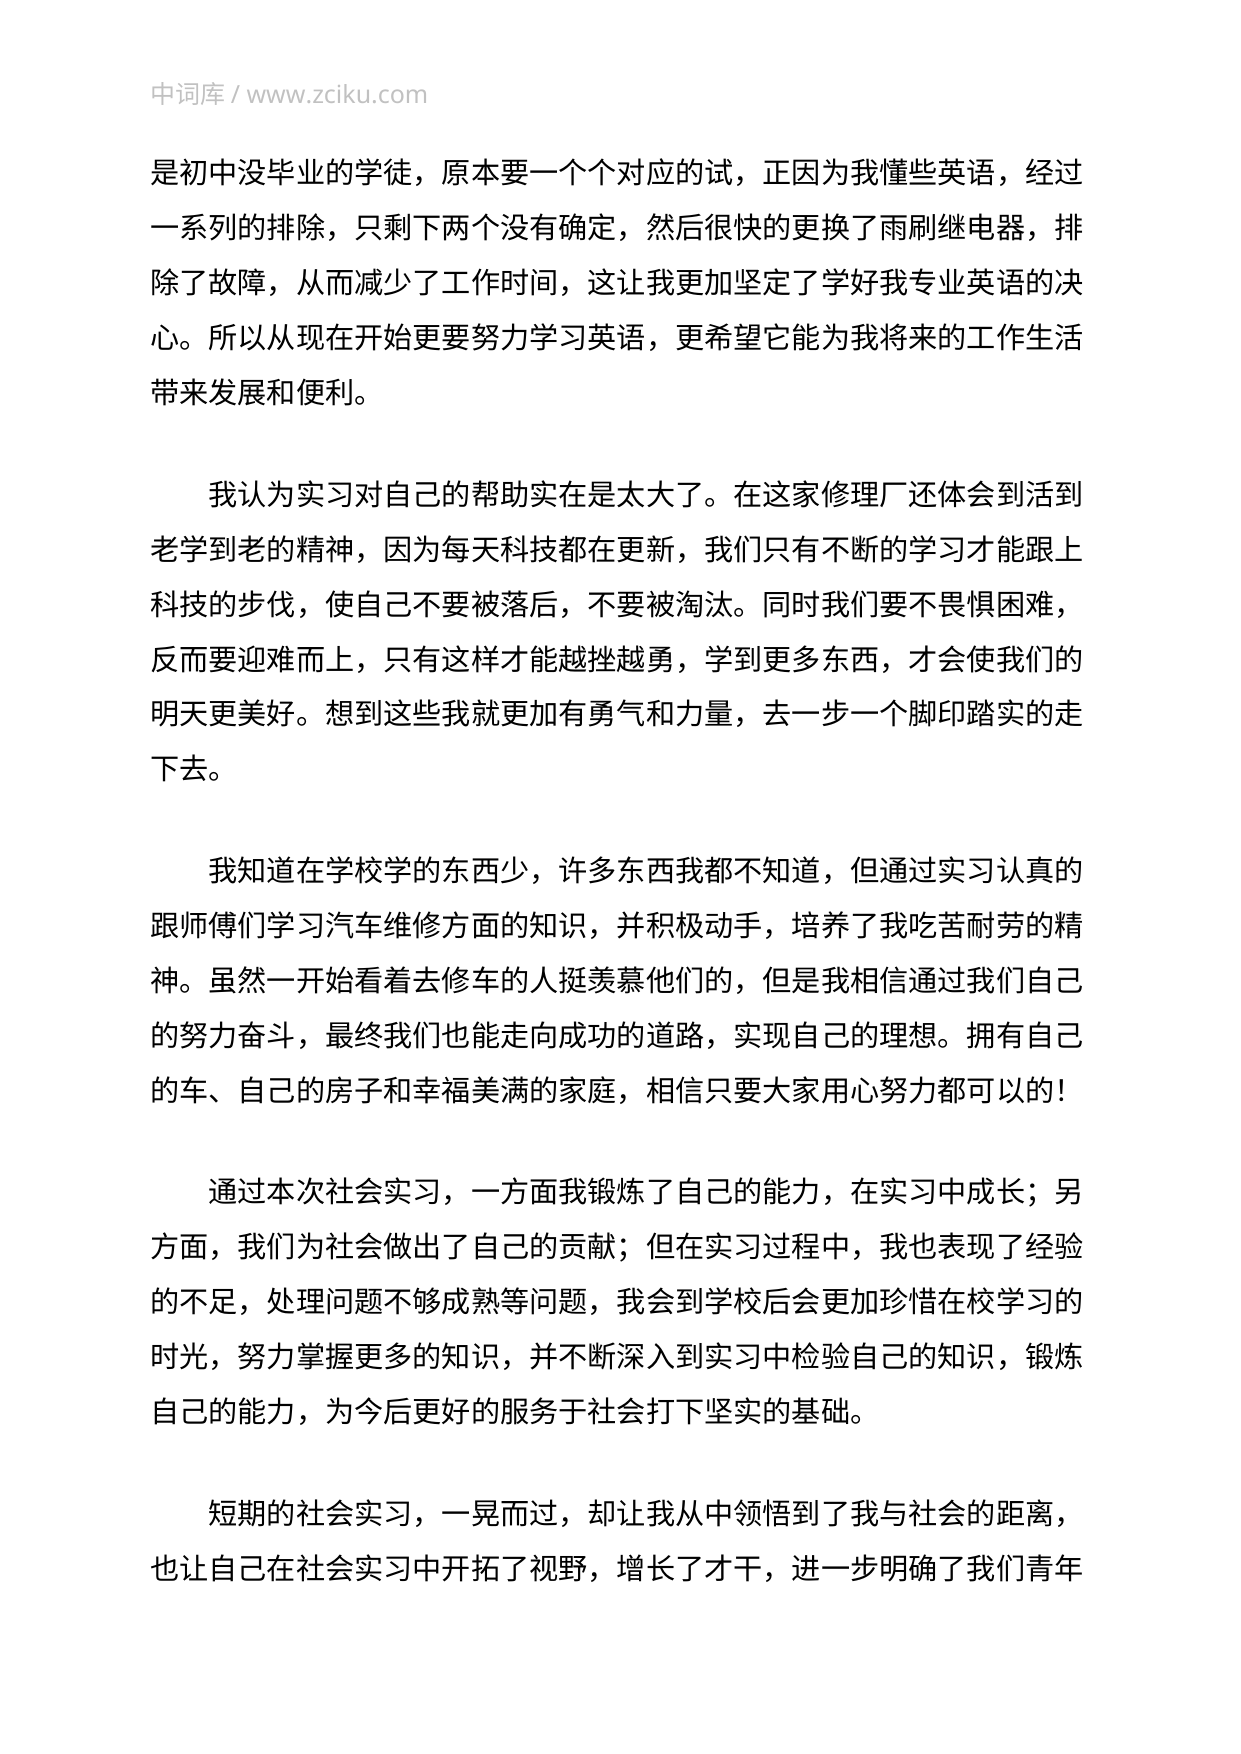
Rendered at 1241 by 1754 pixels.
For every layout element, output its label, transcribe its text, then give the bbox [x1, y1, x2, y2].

text 通过本次社会实习，一方面我锻炼了自己的能力，在实习中成长；另方面，我们为社会做出了自己的贡献；但在实习过程中，我也表现了经验的不足，处理问题不够成熟等问题，我会到学校后会更加珍惜在校学习的时光，努力掌握更多的知识，并不断深入到实习中检验自己的知识，锻炼自己的能力，为今后更好的服务于社会打下坚实的基础。 [150, 1169, 1090, 1431]
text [150, 1490, 1090, 1587]
text 我认为实习对自己的帮助实在是太大了。在这家修理厂还体会到活到老学到老的精神，因为每天科技都在更新，我们只有不断的学习才能跟上科技的步伐，使自己不要被落后，不要被淘汰。同时我们要不畏惧困难，反而要迎难而上，只有这样才能越挫越勇，学到更多东西，才会使我们的明天更美好。想到这些我就更加有勇气和力量，去一步一个脚印踏实的走下去。 [150, 471, 1090, 788]
text 我知道在学校学的东西少，许多东西我都不知道，但通过实习认真的跟师傅们学习汽车维修方面的知识，并积极动手，培养了我吃苦耐劳的精神。虽然一开始看着去修车的人挺羡慕他们的，但是我相信通过我们自己的努力奋斗，最终我们也能走向成功的道路，实现自己的理想。拥有自己的车、自己的房子和幸福美满的家庭，相信只要大家用心努力都可以的！ [150, 848, 1090, 1109]
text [150, 150, 1090, 412]
